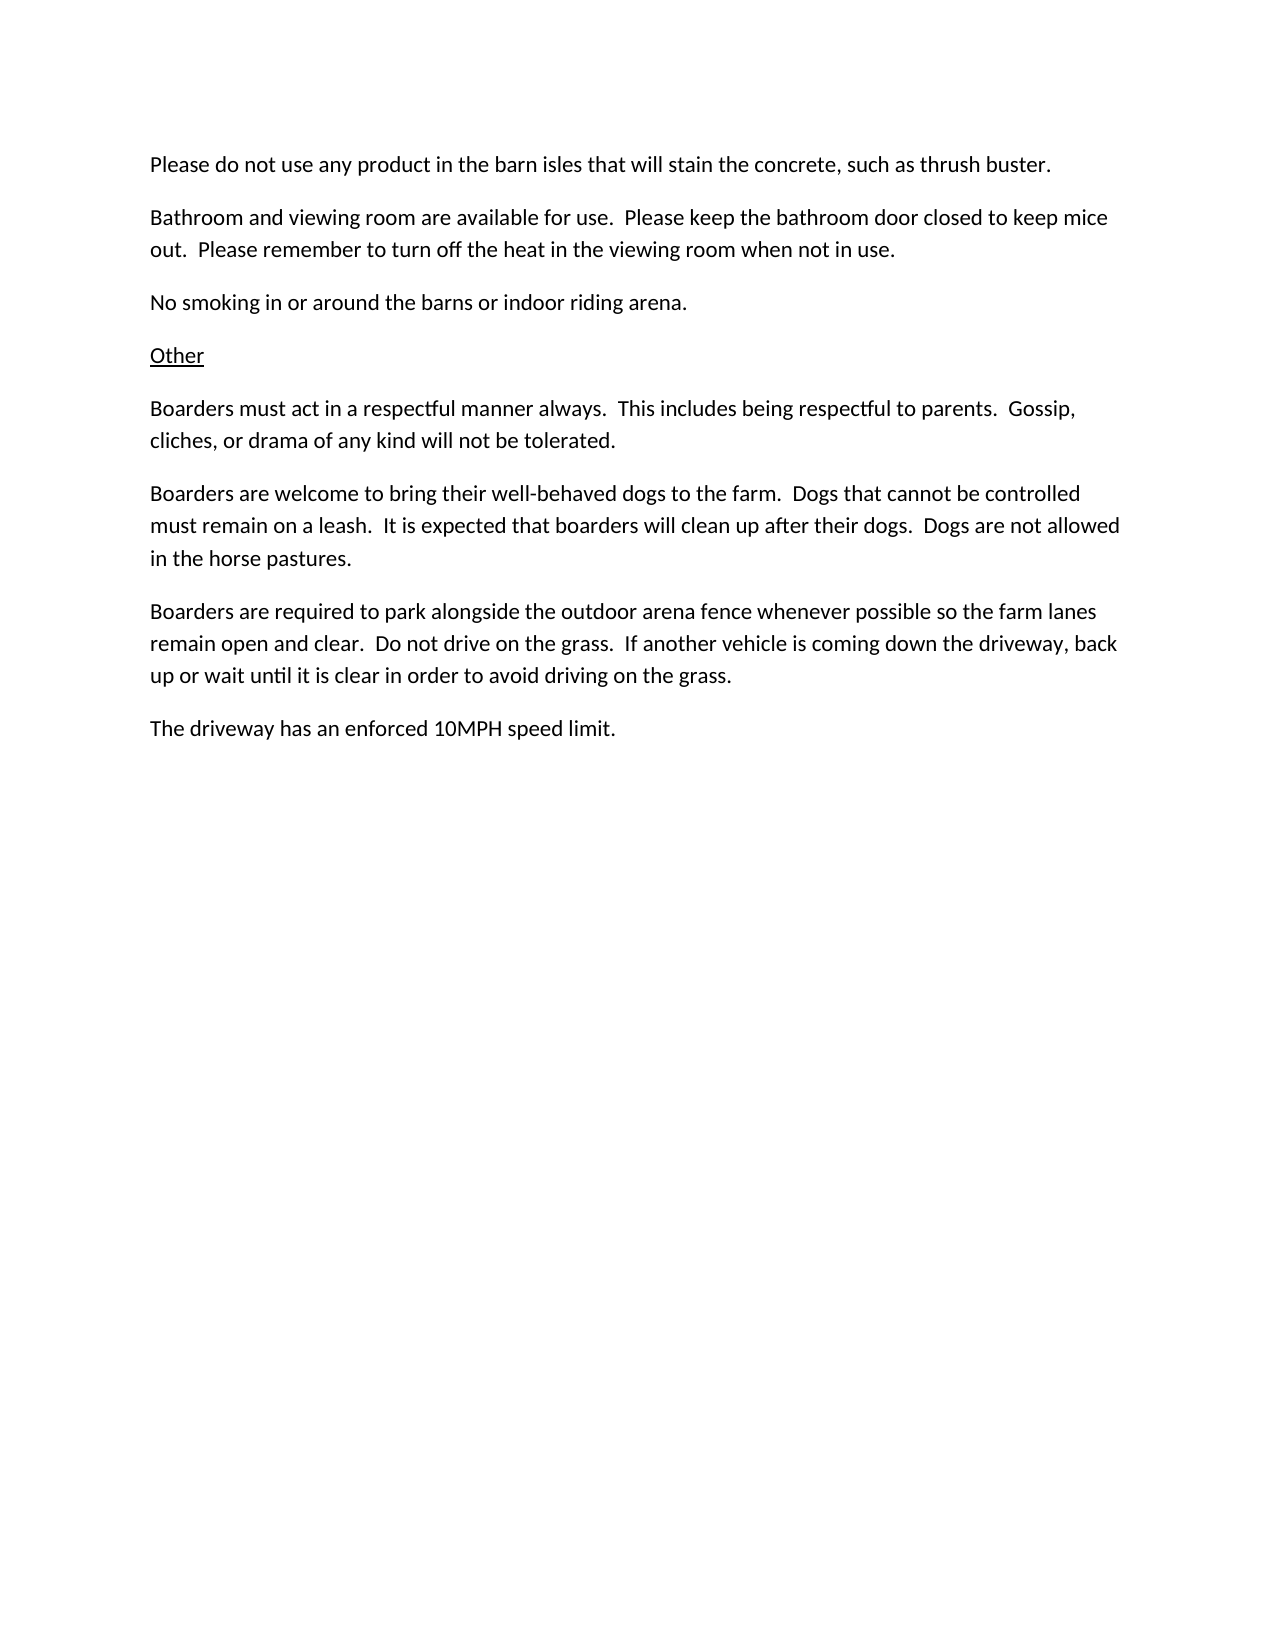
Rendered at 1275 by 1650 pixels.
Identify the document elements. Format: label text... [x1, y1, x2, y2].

text Boarders must act in a respectful manner always. This includes being respectful to parents. Gossip, cliches, or drama of any kind will not be tolerated. [150, 394, 1125, 454]
text Bathroom and viewing room are available for use. Please keep the bathroom door closed to keep mice out. Please remember to turn off the heat in the viewing room when not in use. [150, 203, 1125, 263]
text The driveway has an enforced 10MPH speed limit. [150, 714, 1125, 742]
text Boarders are welcome to bring their well-behaved dogs to the farm. Dogs that cannot be controlled must remain on a leash. It is expected that boarders will clean up after their dogs. Dogs are not allowed in the horse pastures. [150, 479, 1125, 572]
text Boarders are required to park alongside the outdoor arena fence whenever possible so the farm lanes remain open and clear. Do not drive on the grass. If another vehicle is coming down the driveway, back up or wait until it is clear in order to avoid driving on the grass. [150, 597, 1125, 689]
text No smoking in or around the barns or indoor riding arena. [150, 288, 1125, 316]
text Please do not use any product in the barn isles that will stain the concrete, such as thrush buster. [150, 150, 1125, 178]
text Other [150, 341, 1125, 369]
